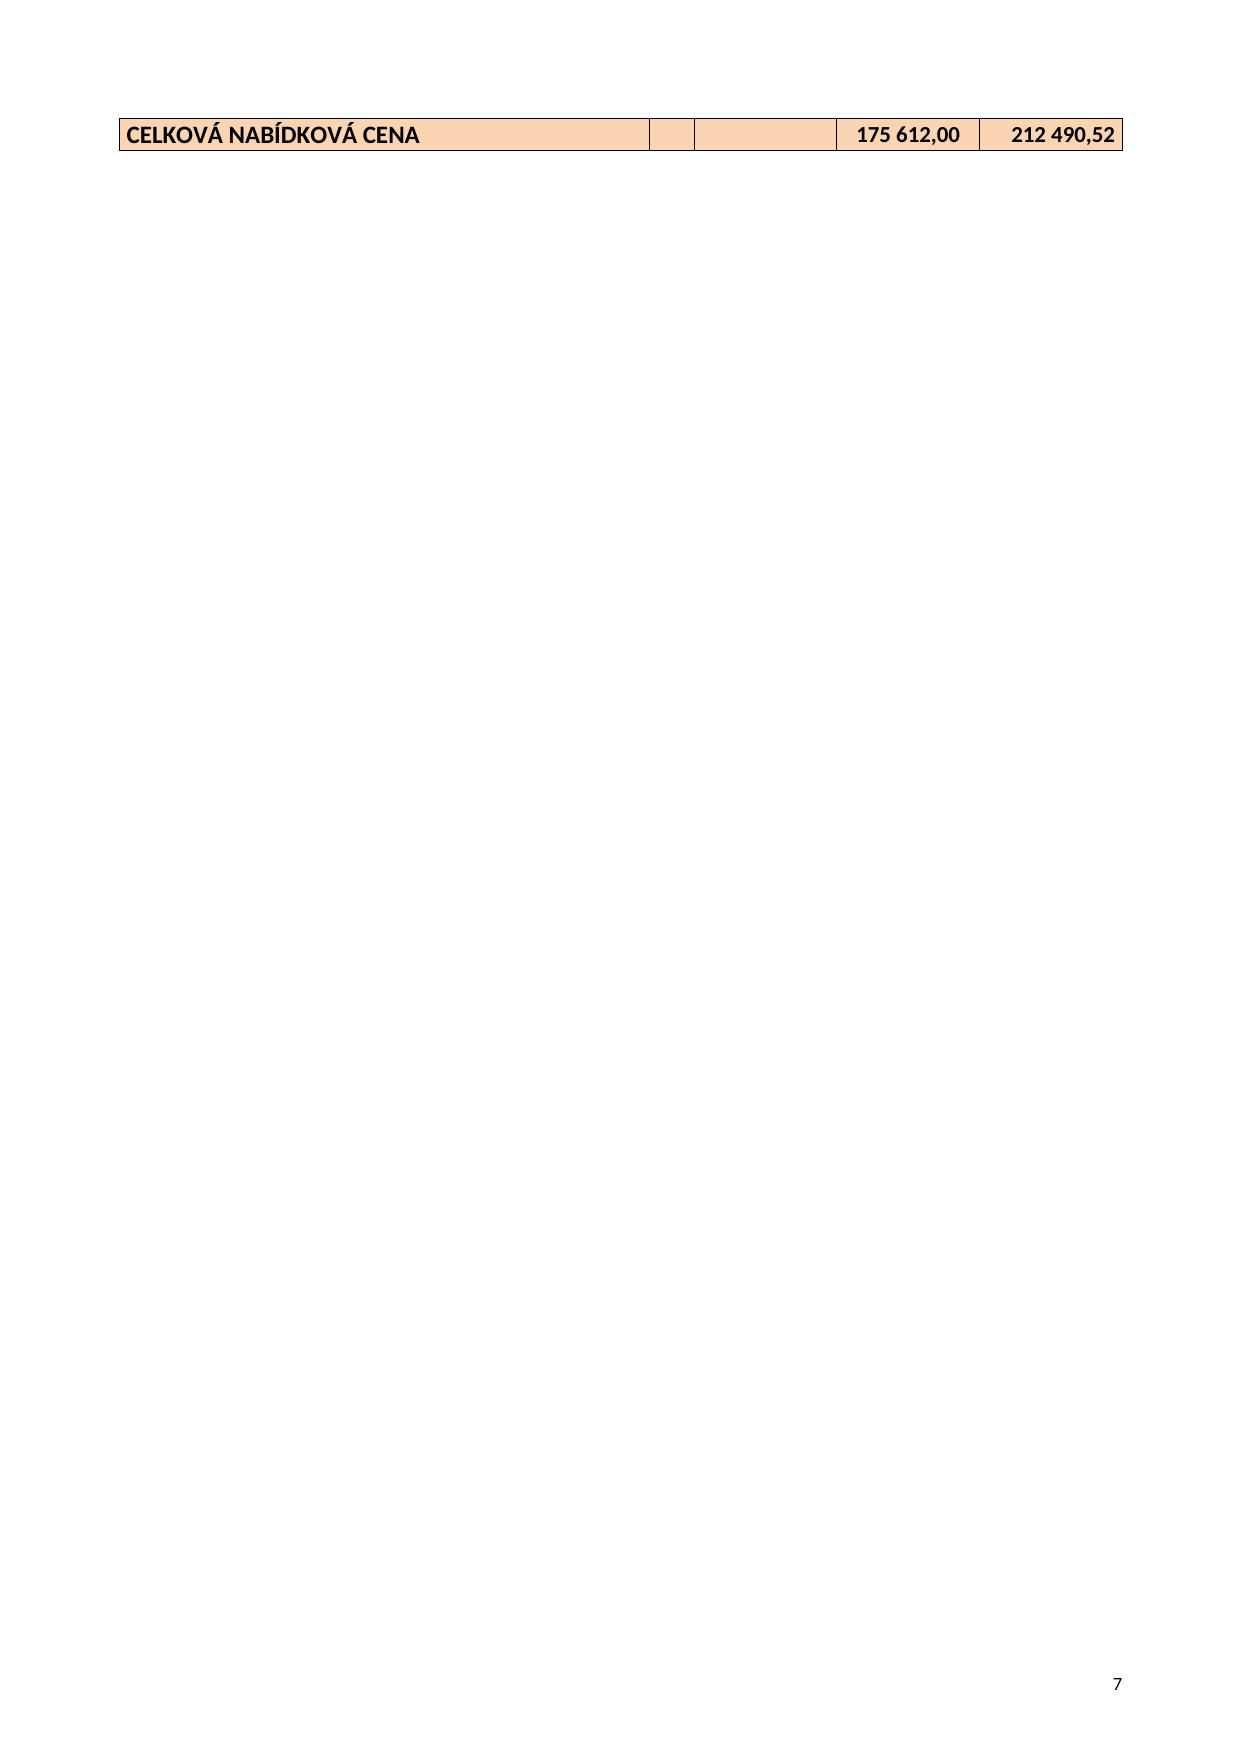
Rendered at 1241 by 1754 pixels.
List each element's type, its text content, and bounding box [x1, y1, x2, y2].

table_cell 212 490,52 [980, 119, 1122, 150]
table_cell 175 612,00 [837, 119, 979, 150]
table_cell [650, 119, 694, 150]
table_cell [695, 119, 836, 150]
table_cell CELKOVÁ NABÍDKOVÁ CENA [120, 119, 649, 150]
